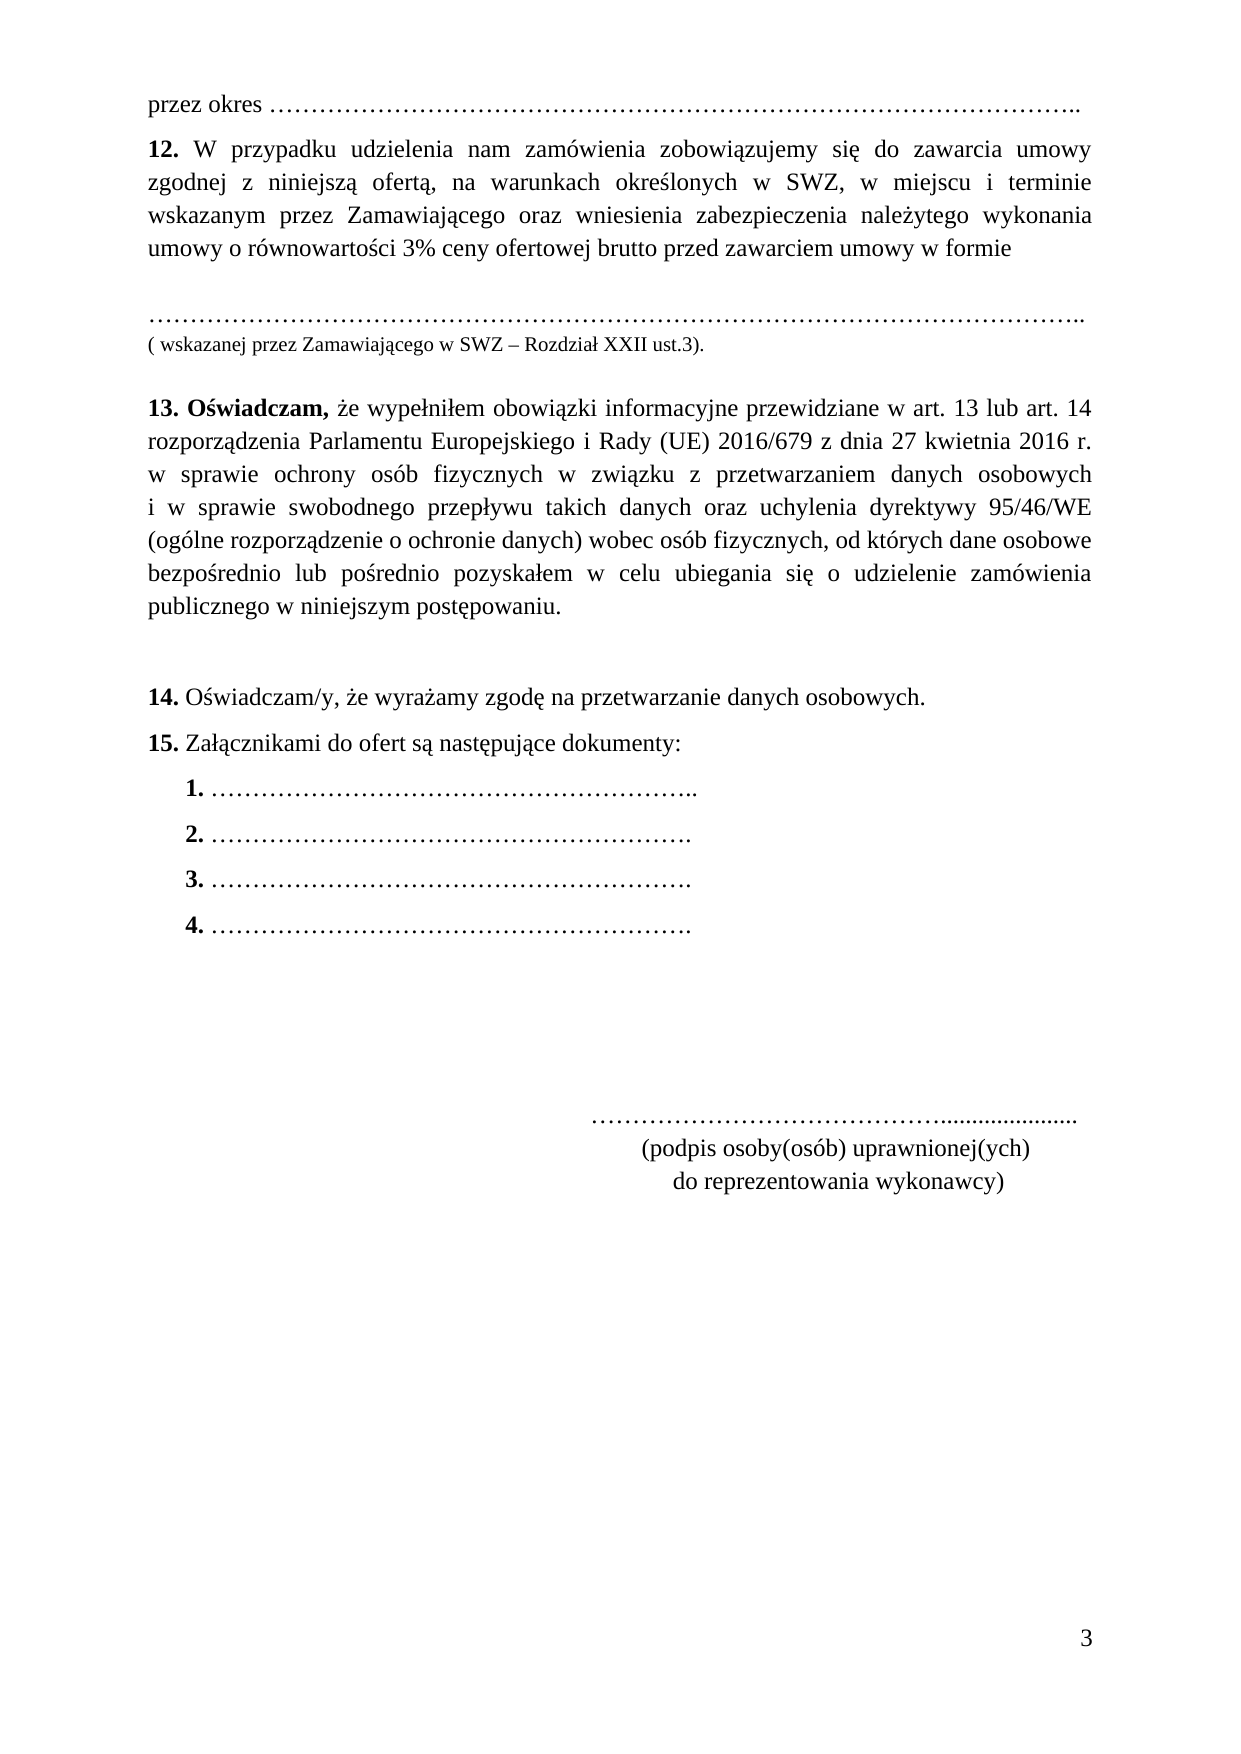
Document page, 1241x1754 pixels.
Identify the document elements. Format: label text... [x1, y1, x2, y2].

text do reprezentowania wykonawcy) [148, 1166, 1093, 1194]
text 12. W przypadku udzielenia nam zamówienia zobowiązujemy się do zawarcia umowy zgodnej z niniejszą ofertą, na warunkach określonych w SWZ, w miejscu i terminie wskazanym przez Zamawiającego oraz wniesienia zabezpieczenia należytego wykonania umowy o równowartości 3% ceny ofertowej brutto przed zawarciem umowy w formie [148, 134, 1093, 262]
text 2. …………………………………………………. [148, 819, 1093, 847]
text przez okres …………………………………………………………………………………….. [148, 89, 1093, 117]
text ……………………………………...................... [148, 1100, 1093, 1128]
text 1. ………………………………………………….. [148, 773, 1093, 802]
text ( wskazanej przez Zamawiającego w SWZ – Rozdział XXII ust.3). [148, 332, 1093, 356]
text 4. …………………………………………………. [148, 910, 1093, 938]
text 15. Załącznikami do ofert są następujące dokumenty: [148, 728, 1093, 756]
text 13. Oświadczam, że wypełniłem obowiązki informacyjne przewidziane w art. 13 lub art. 14 rozporządzenia Parlamentu Europejskiego i Rady (UE) 2016/679 z dnia 27 kwietnia 2016 r. w sprawie ochrony osób fizycznych w związku z przetwarzaniem danych osobowych i w sprawie swobodnego przepływu takich danych oraz uchylenia dyrektywy 95/46/WE (ogólne rozporządzenie o ochronie danych) wobec osób fizycznych, od których dane osobowe bezpośrednio lub pośrednio pozyskałem w celu ubiegania się o udzielenie zamówienia publicznego w niniejszym postępowaniu. [148, 393, 1093, 620]
text (podpis osoby(osób) uprawnionej(ych) [148, 1133, 1093, 1162]
text 14. Oświadczam/y, że wyrażamy zgodę na przetwarzanie danych osobowych. [148, 682, 1093, 711]
text 3. …………………………………………………. [148, 864, 1093, 893]
text ………………………………………………………………………………………………….. [148, 299, 1093, 328]
